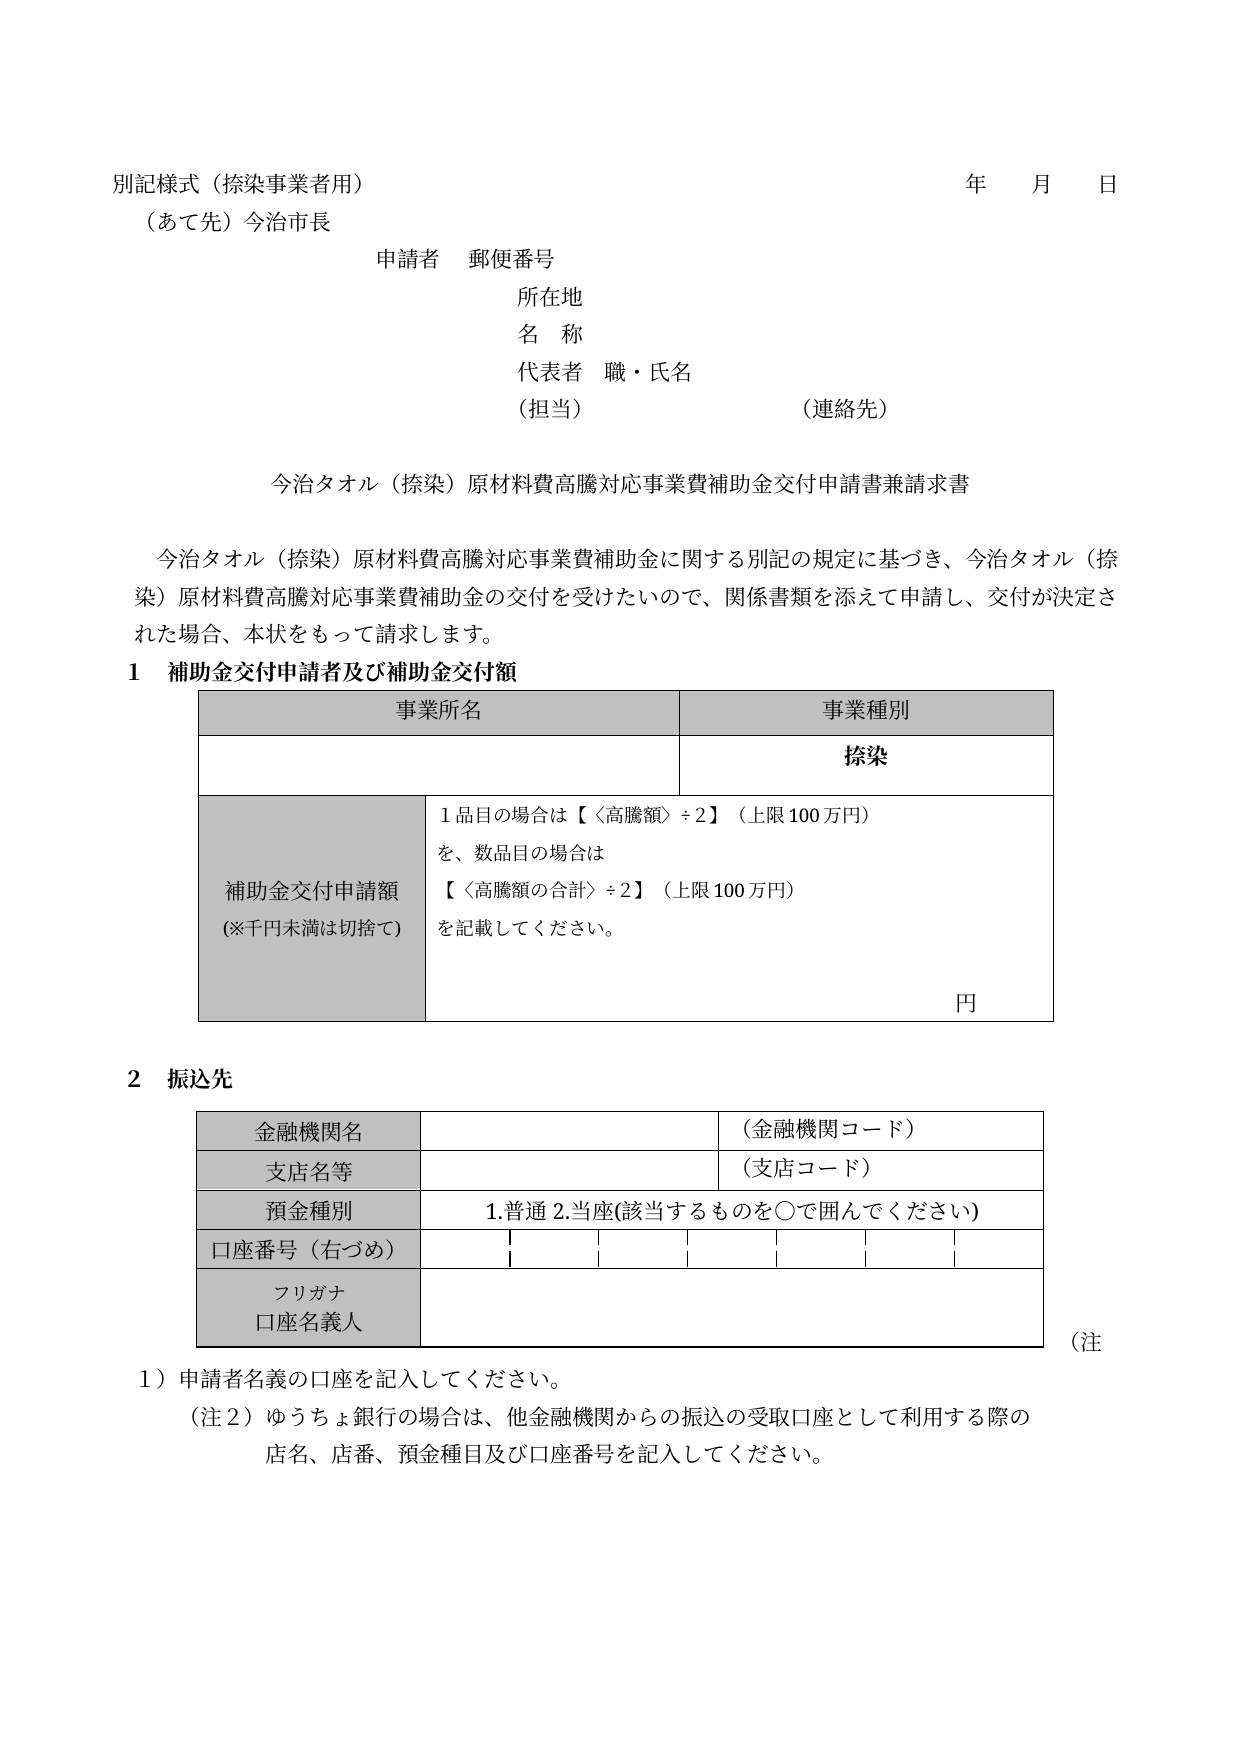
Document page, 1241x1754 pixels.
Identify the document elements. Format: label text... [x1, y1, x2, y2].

table_cell [510, 1230, 599, 1268]
text 店名、店番、預金種目及び口座番号を記入してください。 [134, 1434, 1128, 1472]
text （あて先）今治市長 [112, 202, 1027, 239]
text 所在地 [112, 277, 1128, 314]
text 今治タオル（捺染）原材料費高騰対応事業費補助金に関する別記の規定に基づき、今治タオル（捺染）原材料費高騰対応事業費補助金の交付を受けたいので、関係書類を添えて申請し、交付が決定された場合、本状をもって請求します。 [112, 539, 1128, 652]
table_cell １品目の場合は【〈高騰額〉÷２】（上限100万円）を、数品目の場合は 【〈高騰額の合計〉÷２】（上限100万円） を記載してください。 円 [426, 796, 1053, 1021]
table_cell [954, 1230, 1043, 1268]
table_cell [599, 1230, 688, 1268]
table_cell フリガナ 口座名義人 [197, 1269, 420, 1346]
table_cell （支店コード） [719, 1151, 1043, 1189]
table_cell 捺染 [680, 736, 1053, 795]
table_header 事業種別 [680, 691, 1053, 735]
table_cell 口座番号（右づめ） [197, 1230, 420, 1268]
table_cell [421, 1230, 510, 1268]
table_header 金融機関名 [197, 1112, 420, 1150]
text １ 補助金交付申請者及び補助金交付額 [112, 652, 1128, 689]
table_cell [421, 1269, 1043, 1346]
text 別記様式（捺染事業者用） 年 月 日 [112, 164, 1128, 202]
table_cell [866, 1230, 954, 1268]
table_cell 補助金交付申請額 (※千円未満は切捨て) [199, 796, 425, 1021]
table_cell 支店名等 [197, 1151, 420, 1189]
table_cell [688, 1230, 777, 1268]
text 今治タオル（捺染）原材料費高騰対応事業費補助金交付申請書兼請求書 [112, 464, 1128, 502]
text （注１）申請者名義の口座を記入してください。 [134, 1322, 1128, 1397]
table_cell 預金種別 [197, 1191, 420, 1229]
text 名 称 [112, 314, 1102, 352]
text 代表者 職・氏名 [112, 352, 1128, 389]
text ２ 振込先 [112, 1059, 1141, 1097]
table_cell [777, 1230, 866, 1268]
table_header （金融機関コード） [719, 1112, 1043, 1150]
table_header [421, 1112, 718, 1150]
text 申請者 郵便番号 [112, 239, 1027, 277]
table_header 事業所名 [199, 691, 679, 735]
text （注２）ゆうちょ銀行の場合は、他金融機関からの振込の受取口座として利用する際の [134, 1397, 1128, 1434]
table_cell 1.普通 2.当座(該当するものを○で囲んでください) [421, 1191, 1043, 1229]
table_cell [421, 1151, 718, 1189]
text （担当） （連絡先） [112, 389, 1027, 427]
table_cell [199, 736, 679, 795]
